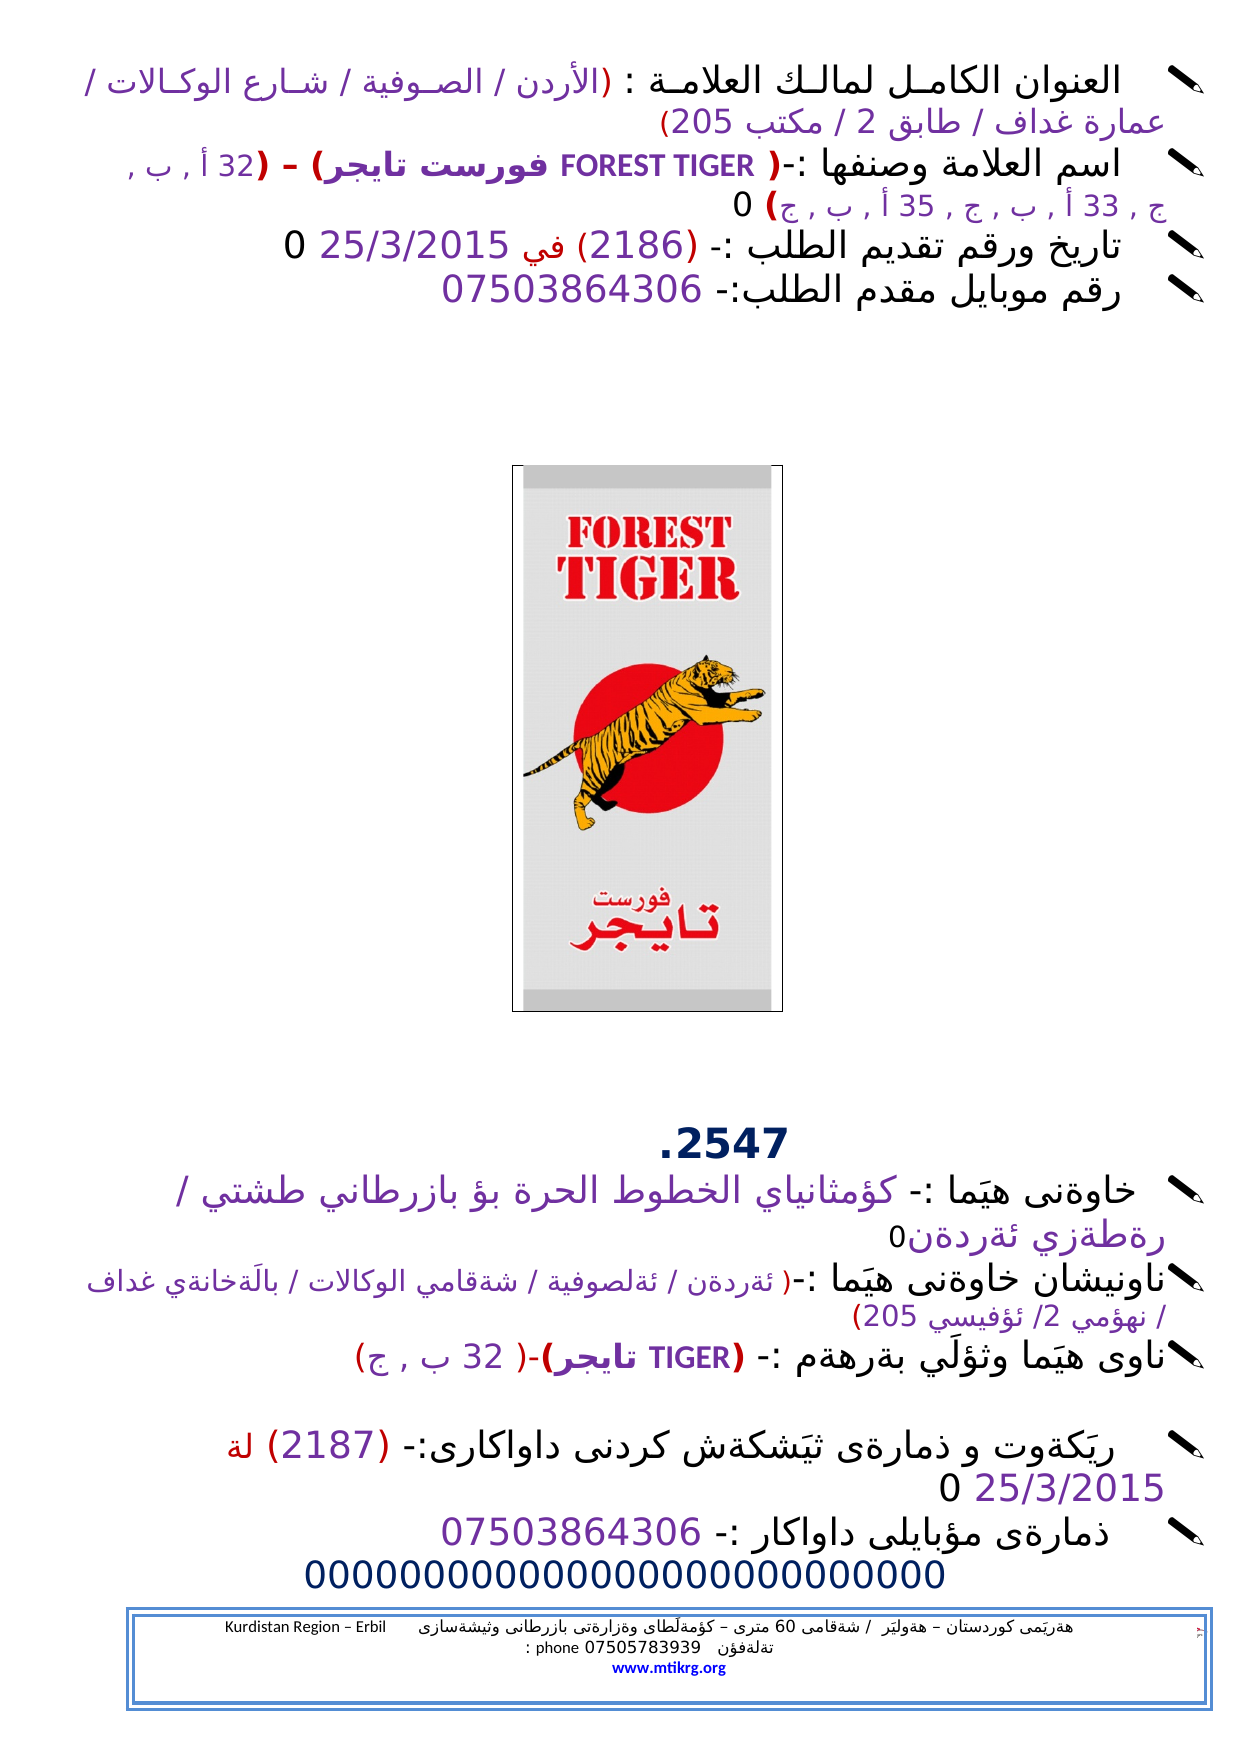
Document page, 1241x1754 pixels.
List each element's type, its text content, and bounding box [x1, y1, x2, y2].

list العنوان الكامل لمالك العلامة : (الأردن / الصوفية / شارع الوكالات / عمارة غداف / طابق 2 / مكتب 205) [84, 59, 1166, 142]
list تاريخ ورقم تقديم الطلب :- (2186) في 25/3/2015 0 [84, 224, 1166, 268]
list ريَكةوت و ذمارةى ثيَشكةش كردنى داواكارى:- (2187) لة 25/3/2015 0 [84, 1423, 1166, 1511]
list اسم العلامة وصنفها :-( FOREST TIGER فورست تايجر) – (32 أ , ب , ج , 33 أ , ب , ج , 35 أ , ب , ج) 0 [84, 142, 1166, 224]
text 000000000000000000000000000 [84, 1554, 1166, 1598]
list ناونيشان خاوةنى هيَما :-( ئةردةن / ئةلصوفية / شةقامي الوكالات / بالَةخانةي غداف / نهؤمي 2/ ئؤفيسي 205) [84, 1256, 1166, 1334]
list خاوةنى هيَما :- كؤمثانياي الخطوط الحرة بؤ بازرطاني طشتي / رةطةزي ئةردةن0 [84, 1169, 1166, 1256]
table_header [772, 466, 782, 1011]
list ناوى هيَما وثؤلَي بةرهةم :- (TIGER تايجر)-( 32 ب , ج) [84, 1334, 1166, 1377]
list رقم موبايل مقدم الطلب:- 07503864306 [84, 268, 1166, 311]
list ذمارةى مؤبايلى داواكار :- 07503864306 [84, 1511, 1166, 1554]
picture [1197, 1619, 1204, 1641]
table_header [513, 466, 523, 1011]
picture [523, 465, 772, 1011]
